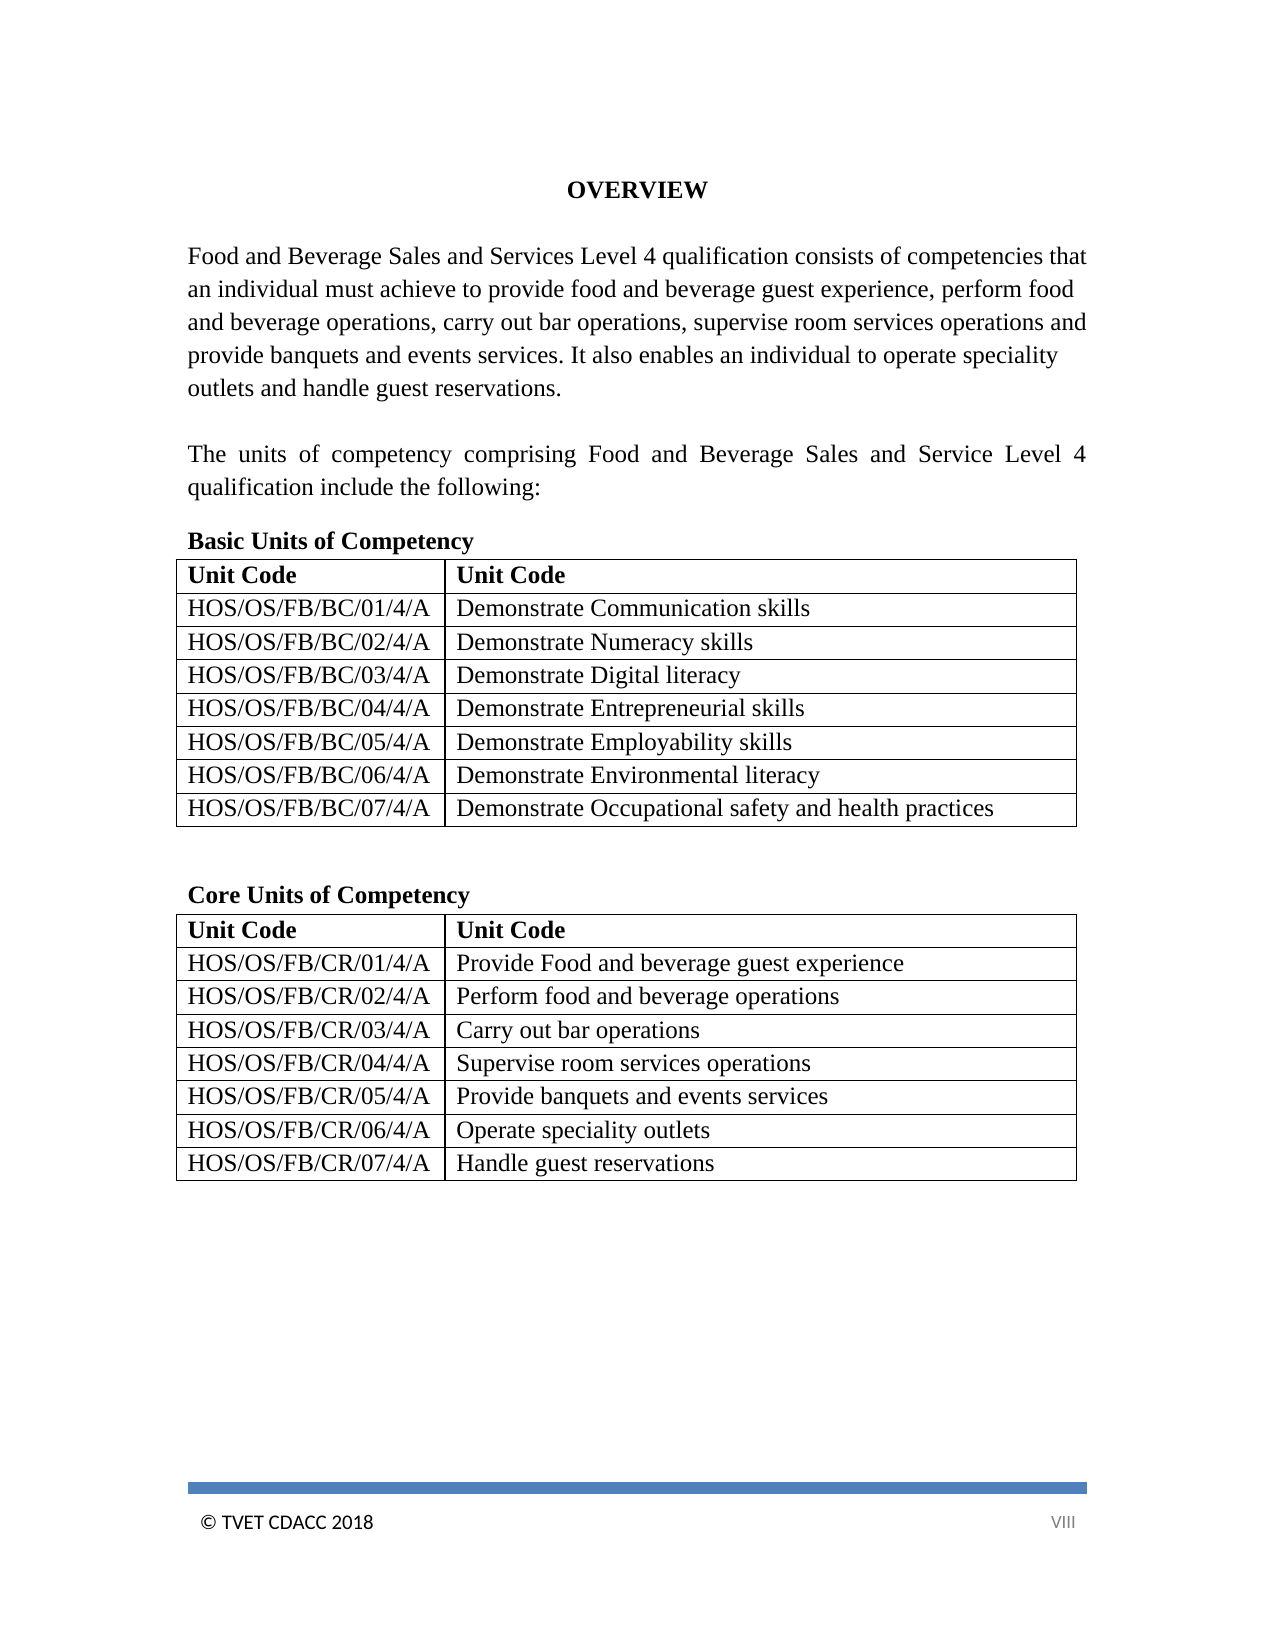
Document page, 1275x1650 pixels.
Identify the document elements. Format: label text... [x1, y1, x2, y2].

table_cell HOS/OS/FB/CR/06/4/A [177, 1115, 444, 1147]
text Basic Units of Competency [187, 526, 1087, 555]
table_cell Demonstrate Entrepreneurial skills [446, 694, 1076, 726]
text Food and Beverage Sales and Services Level 4 qualification consists of competencies that an individual must achieve to provide food and beverage guest experience, perform food and beverage operations, carry out bar operations, supervise room services operations and provide banquets and events services. It also enables an individual to operate speciality outlets and handle guest reservations. [187, 241, 1087, 402]
table_header Unit Code [446, 915, 1076, 947]
table_cell Perform food and beverage operations [446, 981, 1076, 1014]
table_cell HOS/OS/FB/CR/03/4/A [177, 1015, 444, 1047]
table_cell Demonstrate Digital literacy [446, 660, 1076, 692]
table_cell Handle guest reservations [446, 1148, 1076, 1180]
table_cell HOS/OS/FB/BC/02/4/A [177, 627, 444, 659]
table_cell HOS/OS/FB/BC/03/4/A [177, 660, 444, 692]
table_header Unit Code [446, 560, 1076, 592]
table_cell HOS/OS/FB/BC/01/4/A [177, 594, 444, 626]
table_cell Demonstrate Employability skills [446, 727, 1076, 759]
table_cell Supervise room services operations [446, 1048, 1076, 1080]
table_cell Demonstrate Numeracy skills [446, 627, 1076, 659]
table_cell Provide banquets and events services [446, 1081, 1076, 1114]
table_cell Demonstrate Occupational safety and health practices [446, 794, 1076, 826]
subtitle OVERVIEW [187, 175, 1087, 204]
table_header Unit Code [177, 915, 444, 947]
text Core Units of Competency [187, 881, 1087, 909]
text The units of competency comprising Food and Beverage Sales and Service Level 4 qualification include the following: [187, 439, 1087, 501]
table_cell Demonstrate Environmental literacy [446, 760, 1076, 792]
table_cell Provide Food and beverage guest experience [446, 948, 1076, 980]
table_cell Carry out bar operations [446, 1015, 1076, 1047]
table_header Unit Code [177, 560, 444, 592]
table_cell HOS/OS/FB/CR/01/4/A [177, 948, 444, 980]
table_cell Demonstrate Communication skills [446, 594, 1076, 626]
table_cell HOS/OS/FB/CR/04/4/A [177, 1048, 444, 1080]
table_cell HOS/OS/FB/CR/05/4/A [177, 1081, 444, 1114]
table_cell HOS/OS/FB/CR/02/4/A [177, 981, 444, 1014]
table_cell Operate speciality outlets [446, 1115, 1076, 1147]
table_cell HOS/OS/FB/BC/07/4/A [177, 794, 444, 826]
table_cell HOS/OS/FB/BC/04/4/A [177, 694, 444, 726]
table_cell HOS/OS/FB/BC/06/4/A [177, 760, 444, 792]
table_cell HOS/OS/FB/BC/05/4/A [177, 727, 444, 759]
table_cell HOS/OS/FB/CR/07/4/A [177, 1148, 444, 1180]
